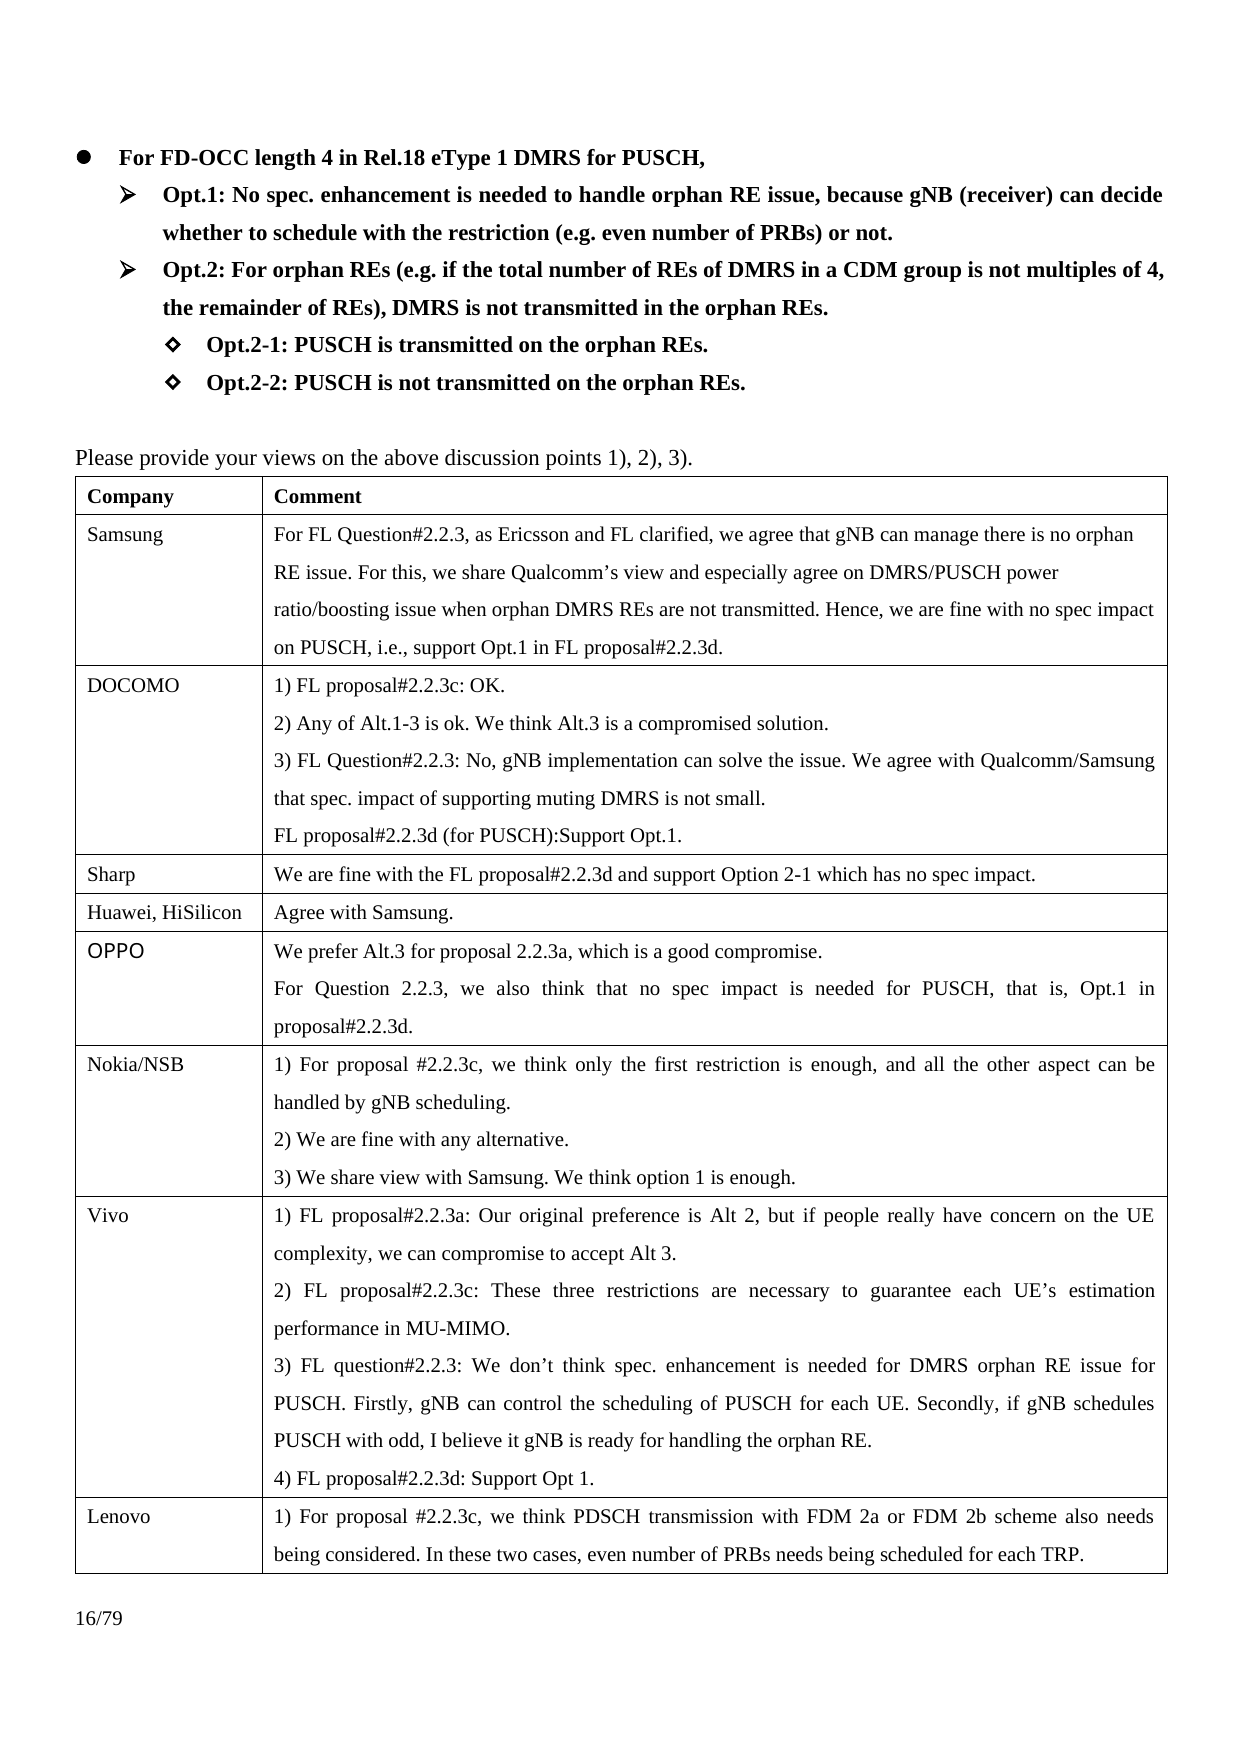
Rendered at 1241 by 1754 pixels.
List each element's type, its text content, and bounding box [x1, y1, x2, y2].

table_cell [263, 1498, 1167, 1573]
list Opt.1: No spec. enhancement is needed to handle orphan RE issue, because gNB (receiver) can decide whether to schedule with the restriction (e.g. even number of PRBs) or not. [119, 176, 1165, 251]
table_cell 1) For proposal #2.2.3c, we think only the first restriction is enough, and all the other aspect can be handled by gNB scheduling. 2) We are fine with any alternative. 3) We share view with Samsung. We think option 1 is enough. [263, 1046, 1167, 1196]
text Please provide your views on the above discussion points 1), 2), 3). [75, 438, 1165, 476]
list Opt.2: For orphan REs (e.g. if the total number of REs of DMRS in a CDM group is not multiples of 4, the remainder of REs), DMRS is not transmitted in the orphan REs. [119, 251, 1165, 326]
table_cell We are fine with the FL proposal#2.2.3d and support Option 2-1 which has no spec impact. [263, 855, 1167, 892]
list Opt.2-1: PUSCH is transmitted on the orphan REs. [162, 326, 1165, 363]
table_cell Vivo [76, 1197, 262, 1497]
table_cell Agree with Samsung. [263, 894, 1167, 931]
table_cell Nokia/NSB [76, 1046, 262, 1196]
table_header Company [76, 477, 262, 514]
list For FD-OCC length 4 in Rel.18 eType 1 DMRS for PUSCH, [75, 138, 1165, 176]
table_cell Lenovo [76, 1498, 262, 1573]
table_cell Huawei, HiSilicon [76, 894, 262, 931]
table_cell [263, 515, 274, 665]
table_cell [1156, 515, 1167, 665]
table_cell OPPO [76, 932, 262, 1044]
table_cell We prefer Alt.3 for proposal 2.2.3a, which is a good compromise. For Question 2.2.3, we also think that no spec impact is needed for PUSCH, that is, Opt.1 in proposal#2.2.3d. [263, 932, 1167, 1044]
table_cell Sharp [76, 855, 262, 892]
table_cell 1) FL proposal#2.2.3c: OK. 2) Any of Alt.1-3 is ok. We think Alt.3 is a compromised solution. 3) FL Question#2.2.3: No, gNB implementation can solve the issue. We agree with Qualcomm/Samsung that spec. impact of supporting muting DMRS is not small. FL proposal#2.2.3d (for PUSCH):Support Opt.1. [263, 666, 1167, 854]
table_cell 1) FL proposal#2.2.3a: Our original preference is Alt 2, but if people really have concern on the UE complexity, we can compromise to accept Alt 3. 2) FL proposal#2.2.3c: These three restrictions are necessary to guarantee each UE’s estimation performance in MU-MIMO. 3) FL question#2.2.3: We don’t think spec. enhancement is needed for DMRS orphan RE issue for PUSCH. Firstly, gNB can control the scheduling of PUSCH for each UE. Secondly, if gNB schedules PUSCH with odd, I believe it gNB is ready for handling the orphan RE. 4) FL proposal#2.2.3d: Support Opt 1. [263, 1197, 1167, 1497]
list Opt.2-2: PUSCH is not transmitted on the orphan REs. [162, 363, 1165, 401]
table_cell DOCOMO [76, 666, 262, 854]
table_header Comment [263, 477, 1167, 514]
table_cell Samsung [76, 515, 262, 665]
